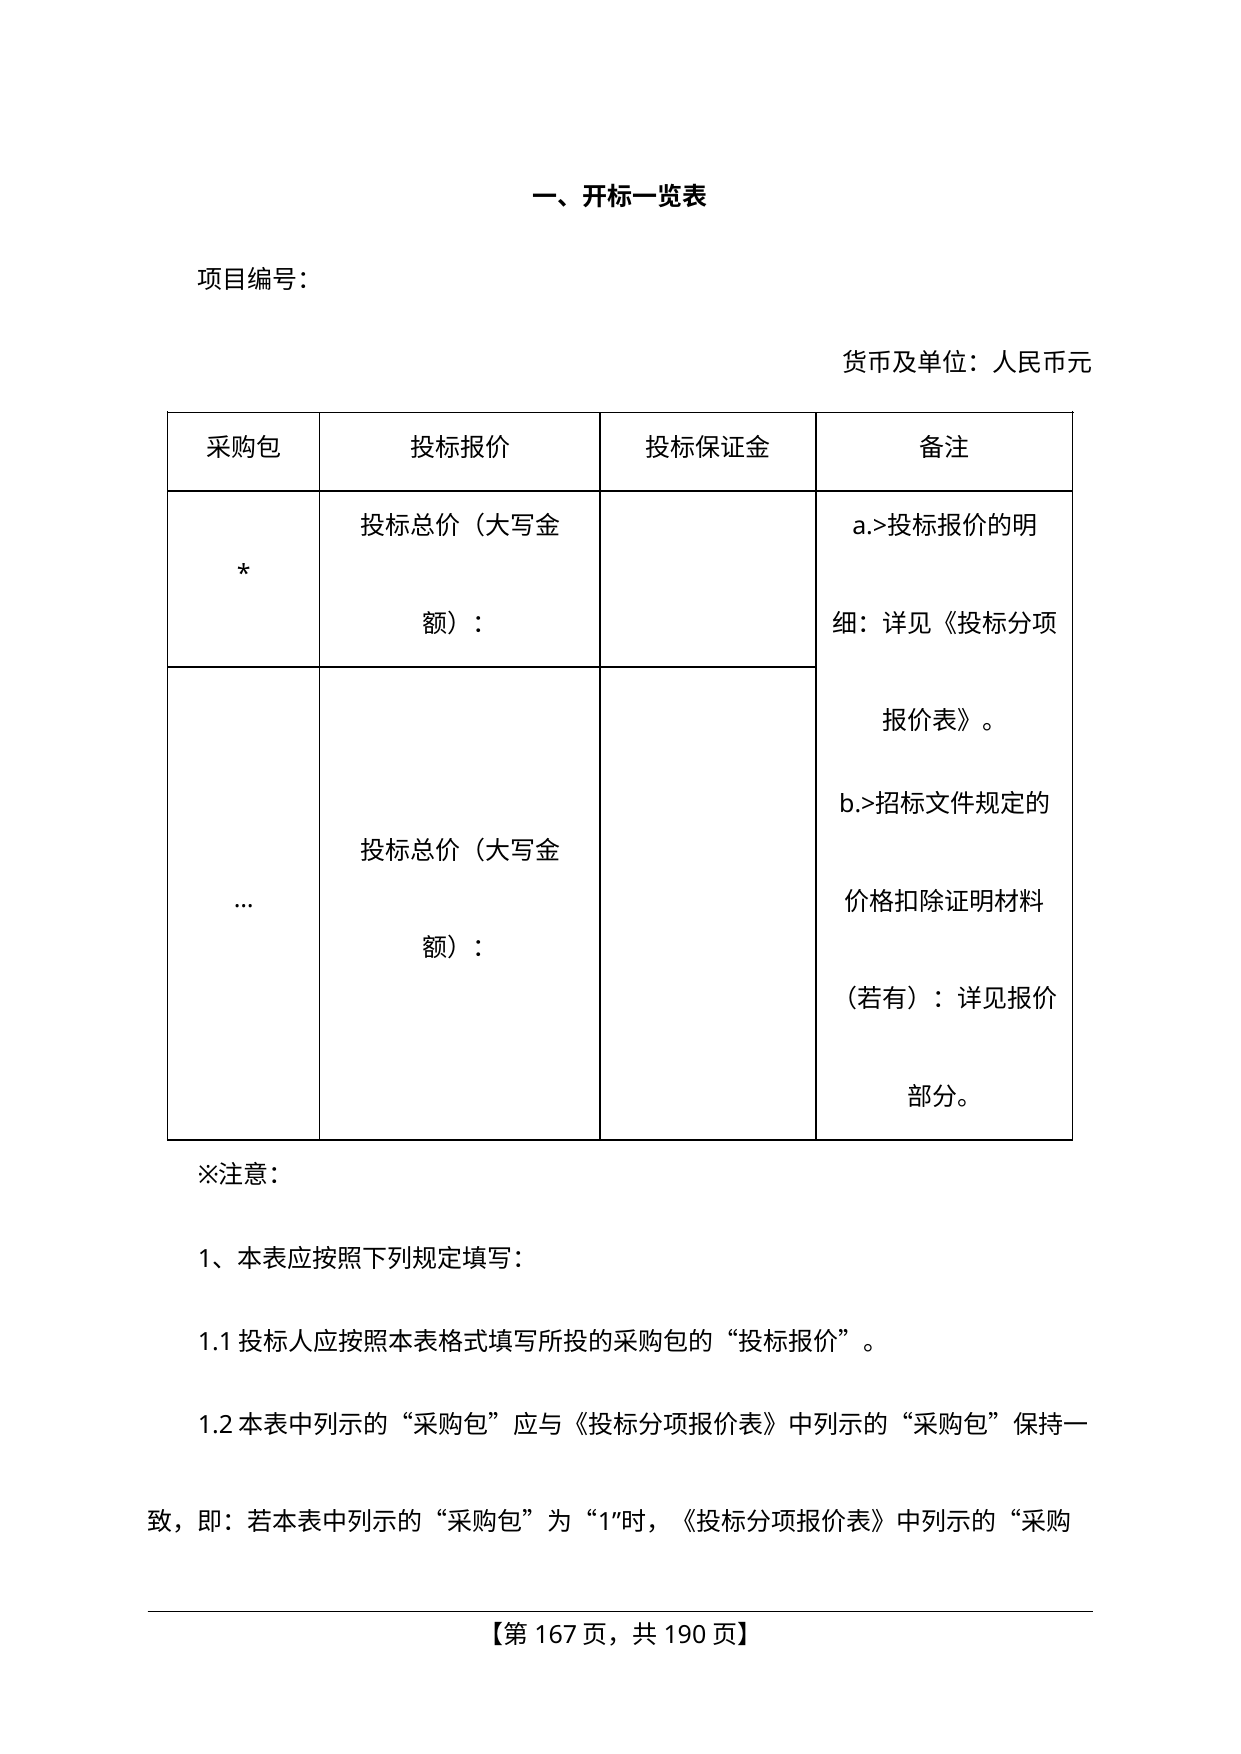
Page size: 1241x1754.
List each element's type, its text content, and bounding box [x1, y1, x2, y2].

table_header 投标报价 [320, 413, 599, 490]
text 货币及单位：人民币元 [148, 328, 1092, 393]
table_cell a.>投标报价的明细：详见《投标分项报价表》。 b.>招标文件规定的价格扣除证明材料（若有）：详见报价部分。 [817, 492, 1072, 1139]
table_cell [601, 668, 815, 1139]
text 项目编号： [148, 245, 1092, 310]
table_header 投标保证金 [601, 413, 815, 490]
table_header 备注 [817, 413, 1072, 490]
table_cell * [168, 492, 319, 666]
text 一、开标一览表 [148, 162, 1092, 227]
table_cell … [168, 668, 319, 1139]
table_header 采购包 [168, 413, 319, 490]
text ※注意： [148, 1141, 1092, 1206]
table_cell 投标总价（大写金额）： [320, 492, 599, 666]
table_cell [601, 492, 815, 666]
text 1.1投标人应按照本表格式填写所投的采购包的“投标报价”。 [148, 1307, 1092, 1372]
text 1、本表应按照下列规定填写： [148, 1224, 1092, 1289]
table_cell 投标总价（大写金额）： [320, 668, 599, 1139]
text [148, 1390, 1092, 1552]
